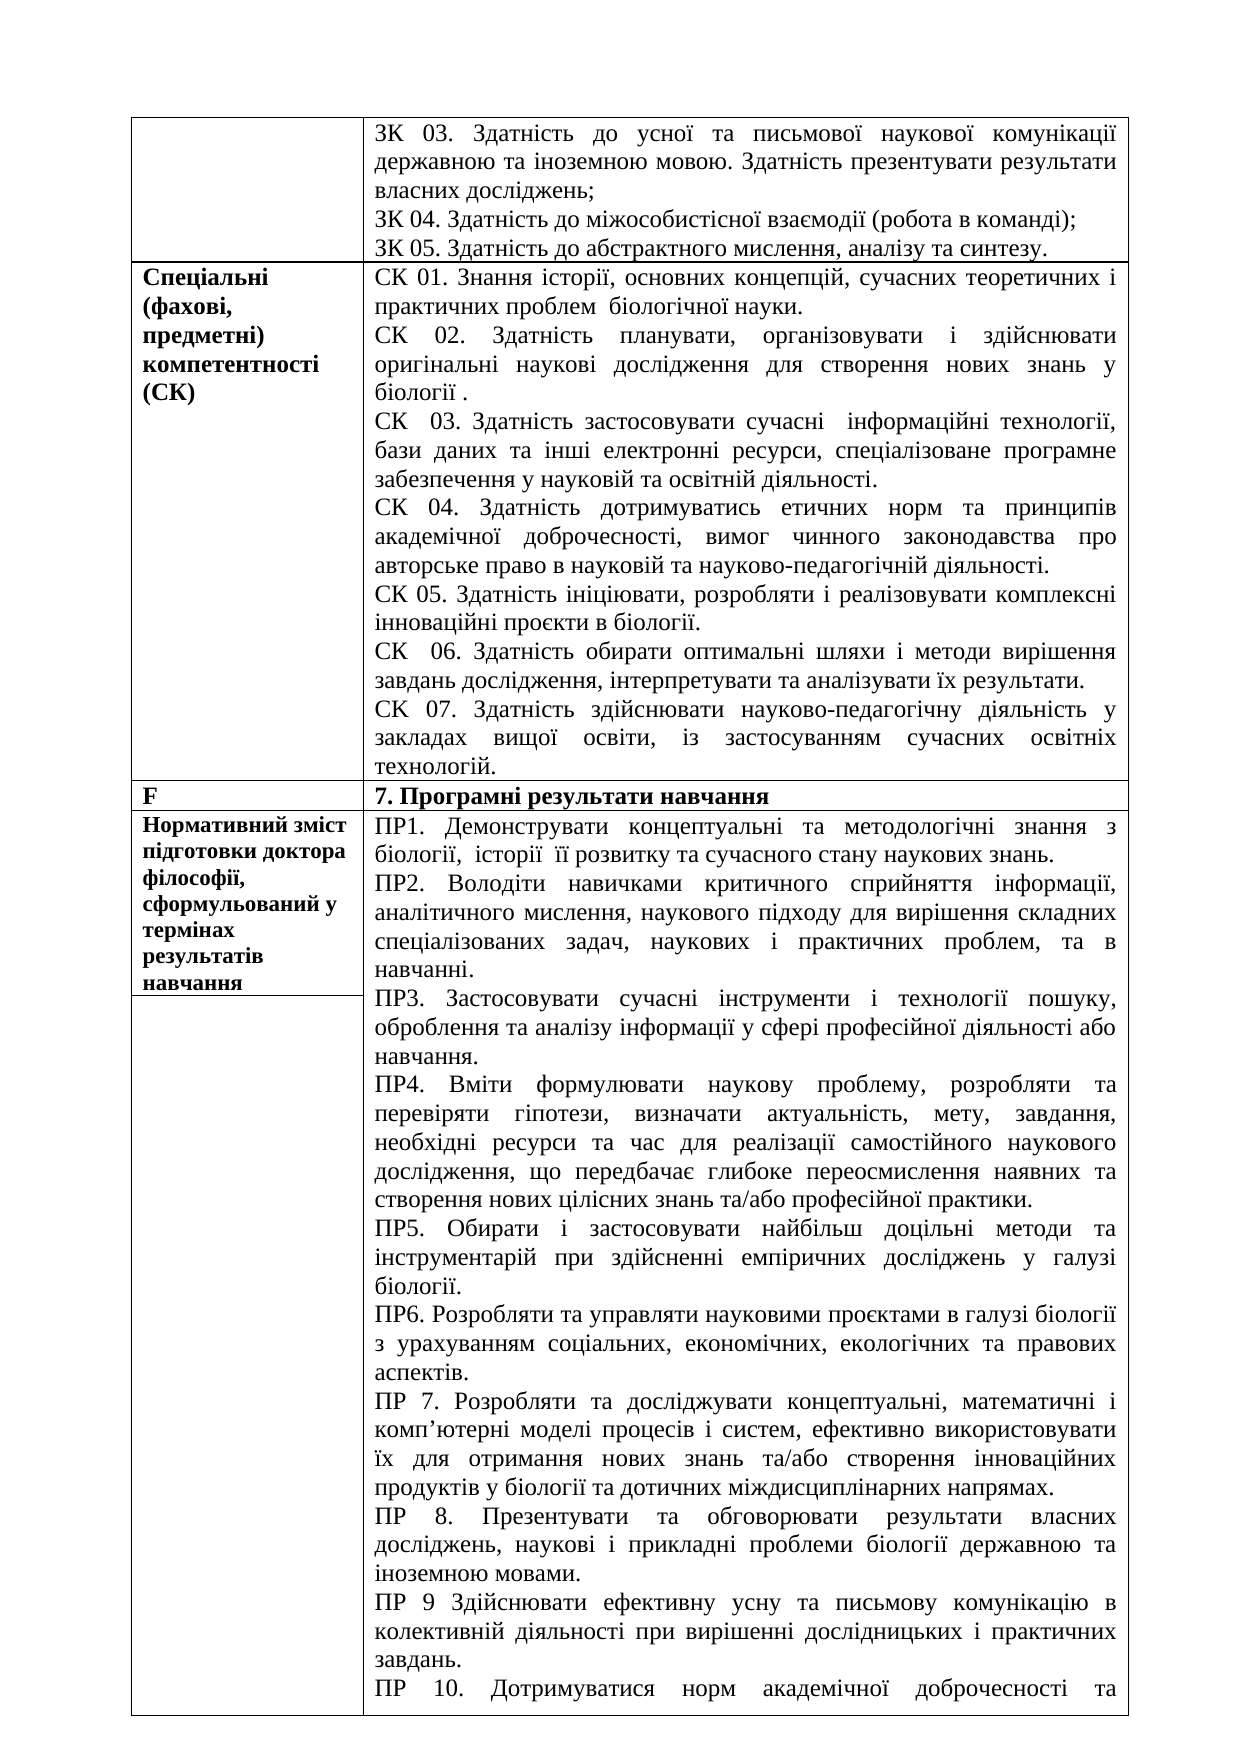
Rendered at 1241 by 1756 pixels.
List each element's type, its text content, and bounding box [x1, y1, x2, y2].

table_cell F [132, 781, 363, 810]
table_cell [364, 118, 1128, 261]
table_cell Спеціальні (фахові, предметні) компетентності (СК) [132, 263, 363, 780]
table_cell Нормативний зміст підготовки доктора філософії, сформульований у термінах результатів навчання [132, 811, 363, 995]
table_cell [132, 118, 363, 261]
table_cell [132, 996, 363, 1715]
table_cell СК 01. Знання історії, основних концепцій, сучасних теоретичних і практичних проблем біологічної науки. СК 02. Здатність планувати, організовувати і здійснювати оригінальні наукові дослідження для створення нових знань у біології . СК 03. Здатність застосовувати сучасні інформаційні технології, бази даних та інші електронні ресурси, спеціалізоване програмне забезпечення у науковій та освітній діяльності. СК 04. Здатність дотримуватись етичних норм та принципів академічної доброчесності, вимог чинного законодавства про авторське право в науковій та науково-педагогічній діяльності. СК 05. Здатність ініціювати, розробляти і реалізовувати комплексні інноваційні проєкти в біології. СК 06. Здатність обирати оптимальні шляхи і методи вирішення завдань дослідження, інтерпретувати та аналізувати їх результати. СK 07. Здатність здійснювати науково-педагогічну діяльність у закладах вищої освіти, із застосуванням сучасних освітніх технологій. [364, 263, 1128, 780]
table_cell 7. Програмні результати навчання [364, 781, 1128, 810]
table_cell ПР1. Демонструвати концептуальні та методологічні знання з біології, історії її розвитку та сучасного стану наукових знань. ПР2. Володіти навичками критичного сприйняття інформації, аналітичного мислення, наукового підходу для вирішення складних спеціалізованих задач, наукових і практичних проблем, та в навчанні. ПР3. Застосовувати сучасні інструменти і технології пошуку, оброблення та аналізу інформації у сфері професійної діяльності або навчання. ПР4. Вміти формулювати наукову проблему, розробляти та перевіряти гіпотези, визначати актуальність, мету, завдання, необхідні ресурси та час для реалізації самостійного наукового дослідження, що передбачає глибоке переосмислення наявних та створення нових цілісних знань та/або професійної практики. ПР5. Обирати і застосовувати найбільш доцільні методи та інструментарій при здійсненні емпіричних досліджень у галузі біології. ПР6. Розробляти та управляти науковими проєктами в галузі біології з урахуванням соціальних, економічних, екологічних та правових аспектів. ПР 7. Розробляти та досліджувати концептуальні, математичні і комп’ютерні моделі процесів і систем, ефективно використовувати їх для отримання нових знань та/або створення інноваційних продуктів у біології та дотичних міждисциплінарних напрямах. ПР 8. Презентувати та обговорювати результати власних досліджень, наукові і прикладні проблеми біології державною та іноземною мовами. ПР 9 Здійснювати ефективну усну та письмову комунікацію в колективній діяльності при вирішенні дослідницьких і практичних завдань. ПР 10. Дотримуватися норм академічної доброчесності та професійної етики, авторського і суміжних прав інтелектуальної власності. ПР 11. Аналізувати та оцінювати сучасні досягнення біології, а також результати власних досліджень, співставляти їх з результатами інших дослідників у контексті всього комплексу сучасних знань щодо досліджуваної проблеми. ПР 12. Вміти розробляти й реалізовувати різні форми організації освітнього процесу в закладах вищої освіти. [364, 811, 1128, 1715]
